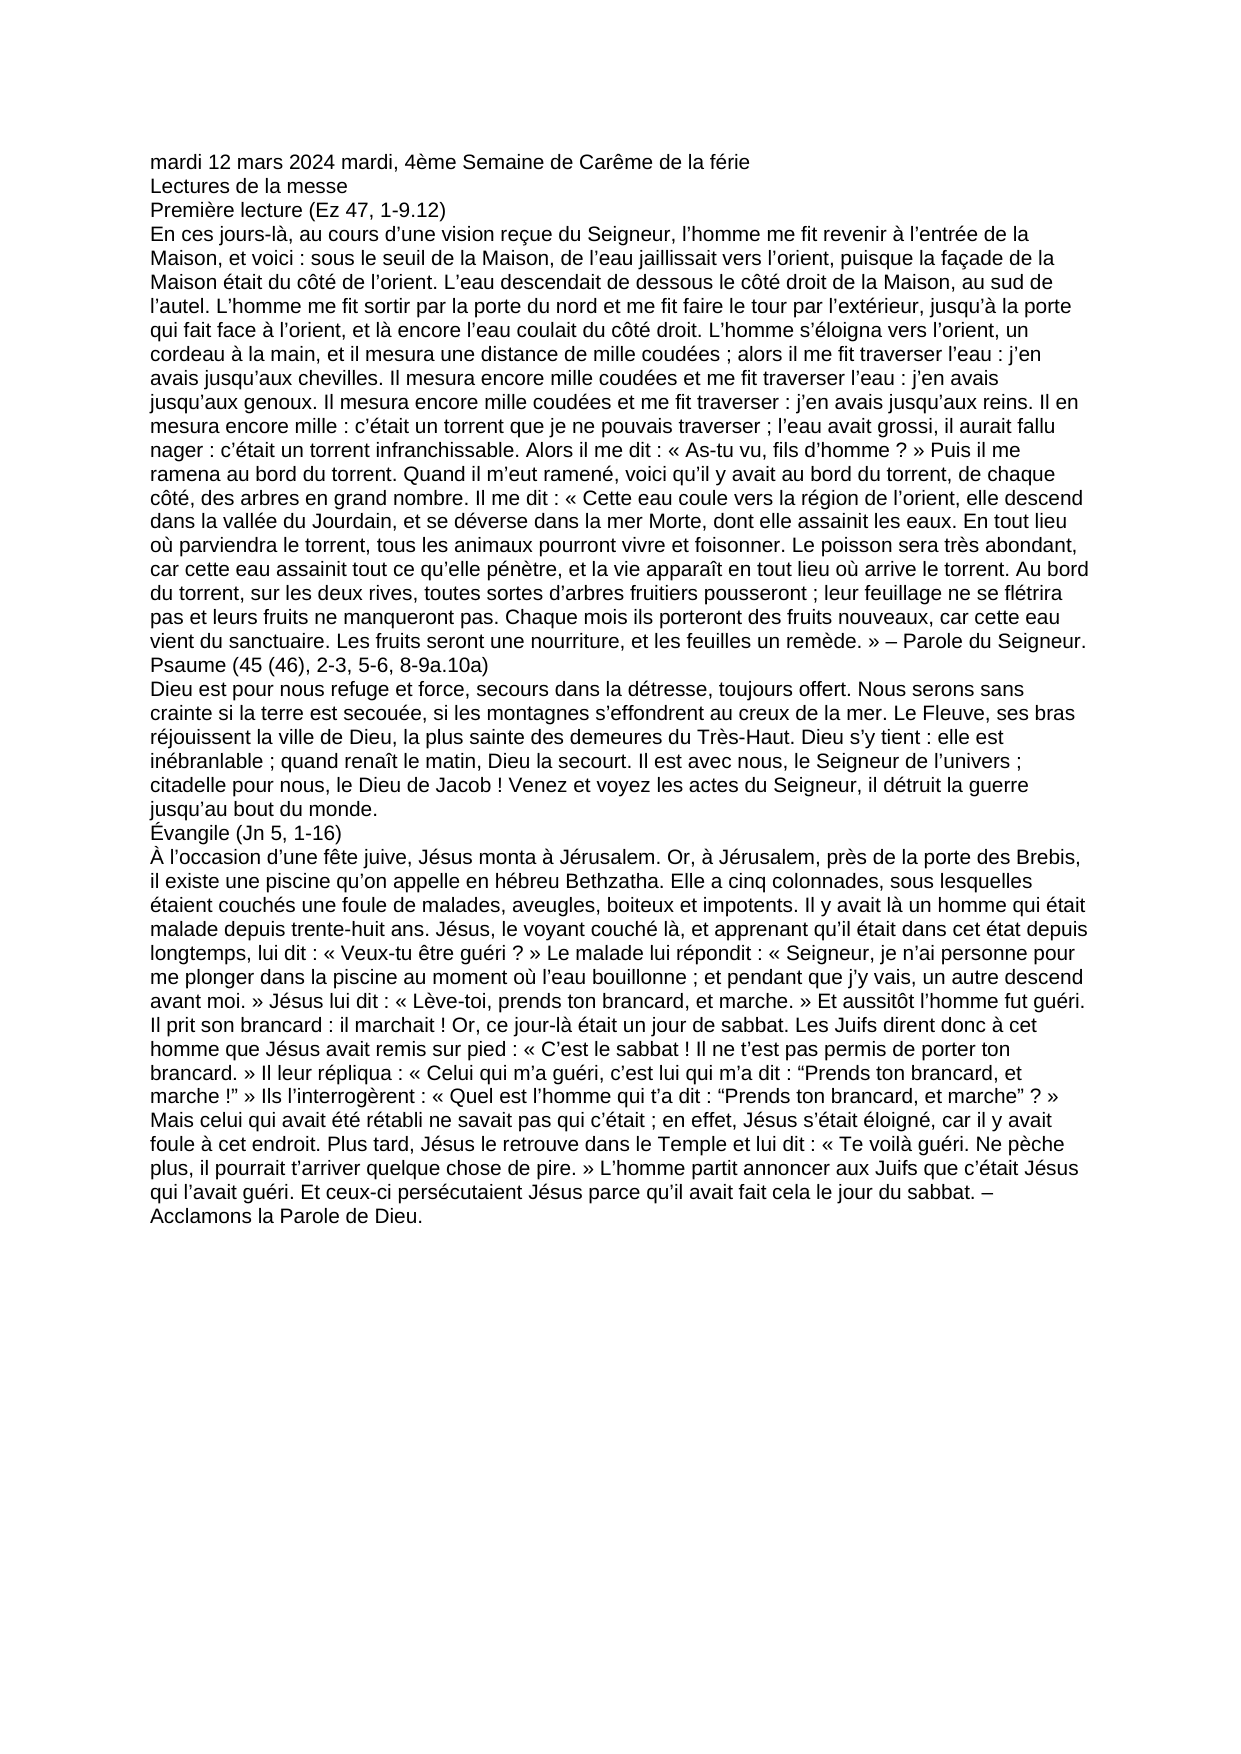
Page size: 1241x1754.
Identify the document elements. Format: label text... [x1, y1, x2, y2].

text En ces jours-là, au cours d’une vision reçue du Seigneur, l’homme me fit revenir à l’entrée de la Maison, et voici : sous le seuil de la Maison, de l’eau jaillissait vers l’orient, puisque la façade de la Maison était du côté de l’orient. L’eau descendait de dessous le côté droit de la Maison, au sud de l’autel. L’homme me fit sortir par la porte du nord et me fit faire le tour par l’extérieur, jusqu’à la porte qui fait face à l’orient, et là encore l’eau coulait du côté droit. L’homme s’éloigna vers l’orient, un cordeau à la main, et il mesura une distance de mille coudées ; alors il me fit traverser l’eau : j’en avais jusqu’aux chevilles. Il mesura encore mille coudées et me fit traverser l’eau : j’en avais jusqu’aux genoux. Il mesura encore mille coudées et me fit traverser : j’en avais jusqu’aux reins. Il en mesura encore mille : c’était un torrent que je ne pouvais traverser ; l’eau avait grossi, il aurait fallu nager : c’était un torrent infranchissable. Alors il me dit : « As-tu vu, fils d’homme ? » Puis il me ramena au bord du torrent. Quand il m’eut ramené, voici qu’il y avait au bord du torrent, de chaque côté, des arbres en grand nombre. Il me dit : « Cette eau coule vers la région de l’orient, elle descend dans la vallée du Jourdain, et se déverse dans la mer Morte, dont elle assainit les eaux. En tout lieu où parviendra le torrent, tous les animaux pourront vivre et foisonner. Le poisson sera très abondant, car cette eau assainit tout ce qu’elle pénètre, et la vie apparaît en tout lieu où arrive le torrent. Au bord du torrent, sur les deux rives, toutes sortes d’arbres fruitiers pousseront ; leur feuillage ne se flétrira pas et leurs fruits ne manqueront pas. Chaque mois ils porteront des fruits nouveaux, car cette eau vient du sanctuaire. Les fruits seront une nourriture, et les feuilles un remède. » – Parole du Seigneur. [150, 222, 1090, 653]
text À l’occasion d’une fête juive, Jésus monta à Jérusalem. Or, à Jérusalem, près de la porte des Brebis, il existe une piscine qu’on appelle en hébreu Bethzatha. Elle a cinq colonnades, sous lesquelles étaient couchés une foule de malades, aveugles, boiteux et impotents. Il y avait là un homme qui était malade depuis trente-huit ans. Jésus, le voyant couché là, et apprenant qu’il était dans cet état depuis longtemps, lui dit : « Veux-tu être guéri ? » Le malade lui répondit : « Seigneur, je n’ai personne pour me plonger dans la piscine au moment où l’eau bouillonne ; et pendant que j’y vais, un autre descend avant moi. » Jésus lui dit : « Lève-toi, prends ton brancard, et marche. » Et aussitôt l’homme fut guéri. Il prit son brancard : il marchait ! Or, ce jour-là était un jour de sabbat. Les Juifs dirent donc à cet homme que Jésus avait remis sur pied : « C’est le sabbat ! Il ne t’est pas permis de porter ton brancard. » Il leur répliqua : « Celui qui m’a guéri, c’est lui qui m’a dit : “Prends ton brancard, et marche !” » Ils l’interrogèrent : « Quel est l’homme qui t’a dit : “Prends ton brancard, et marche” ? » Mais celui qui avait été rétabli ne savait pas qui c’était ; en effet, Jésus s’était éloigné, car il y avait foule à cet endroit. Plus tard, Jésus le retrouve dans le Temple et lui dit : « Te voilà guéri. Ne pèche plus, il pourrait t’arriver quelque chose de pire. » L’homme partit annoncer aux Juifs que c’était Jésus qui l’avait guéri. Et ceux-ci persécutaient Jésus parce qu’il avait fait cela le jour du sabbat. – Acclamons la Parole de Dieu. [150, 845, 1090, 1228]
text Dieu est pour nous refuge et force, secours dans la détresse, toujours offert. Nous serons sans crainte si la terre est secouée, si les montagnes s’effondrent au creux de la mer. Le Fleuve, ses bras réjouissent la ville de Dieu, la plus sainte des demeures du Très-Haut. Dieu s’y tient : elle est inébranlable ; quand renaît le matin, Dieu la secourt. Il est avec nous, le Seigneur de l’univers ; citadelle pour nous, le Dieu de Jacob ! Venez et voyez les actes du Seigneur, il détruit la guerre jusqu’au bout du monde. [150, 677, 1090, 821]
